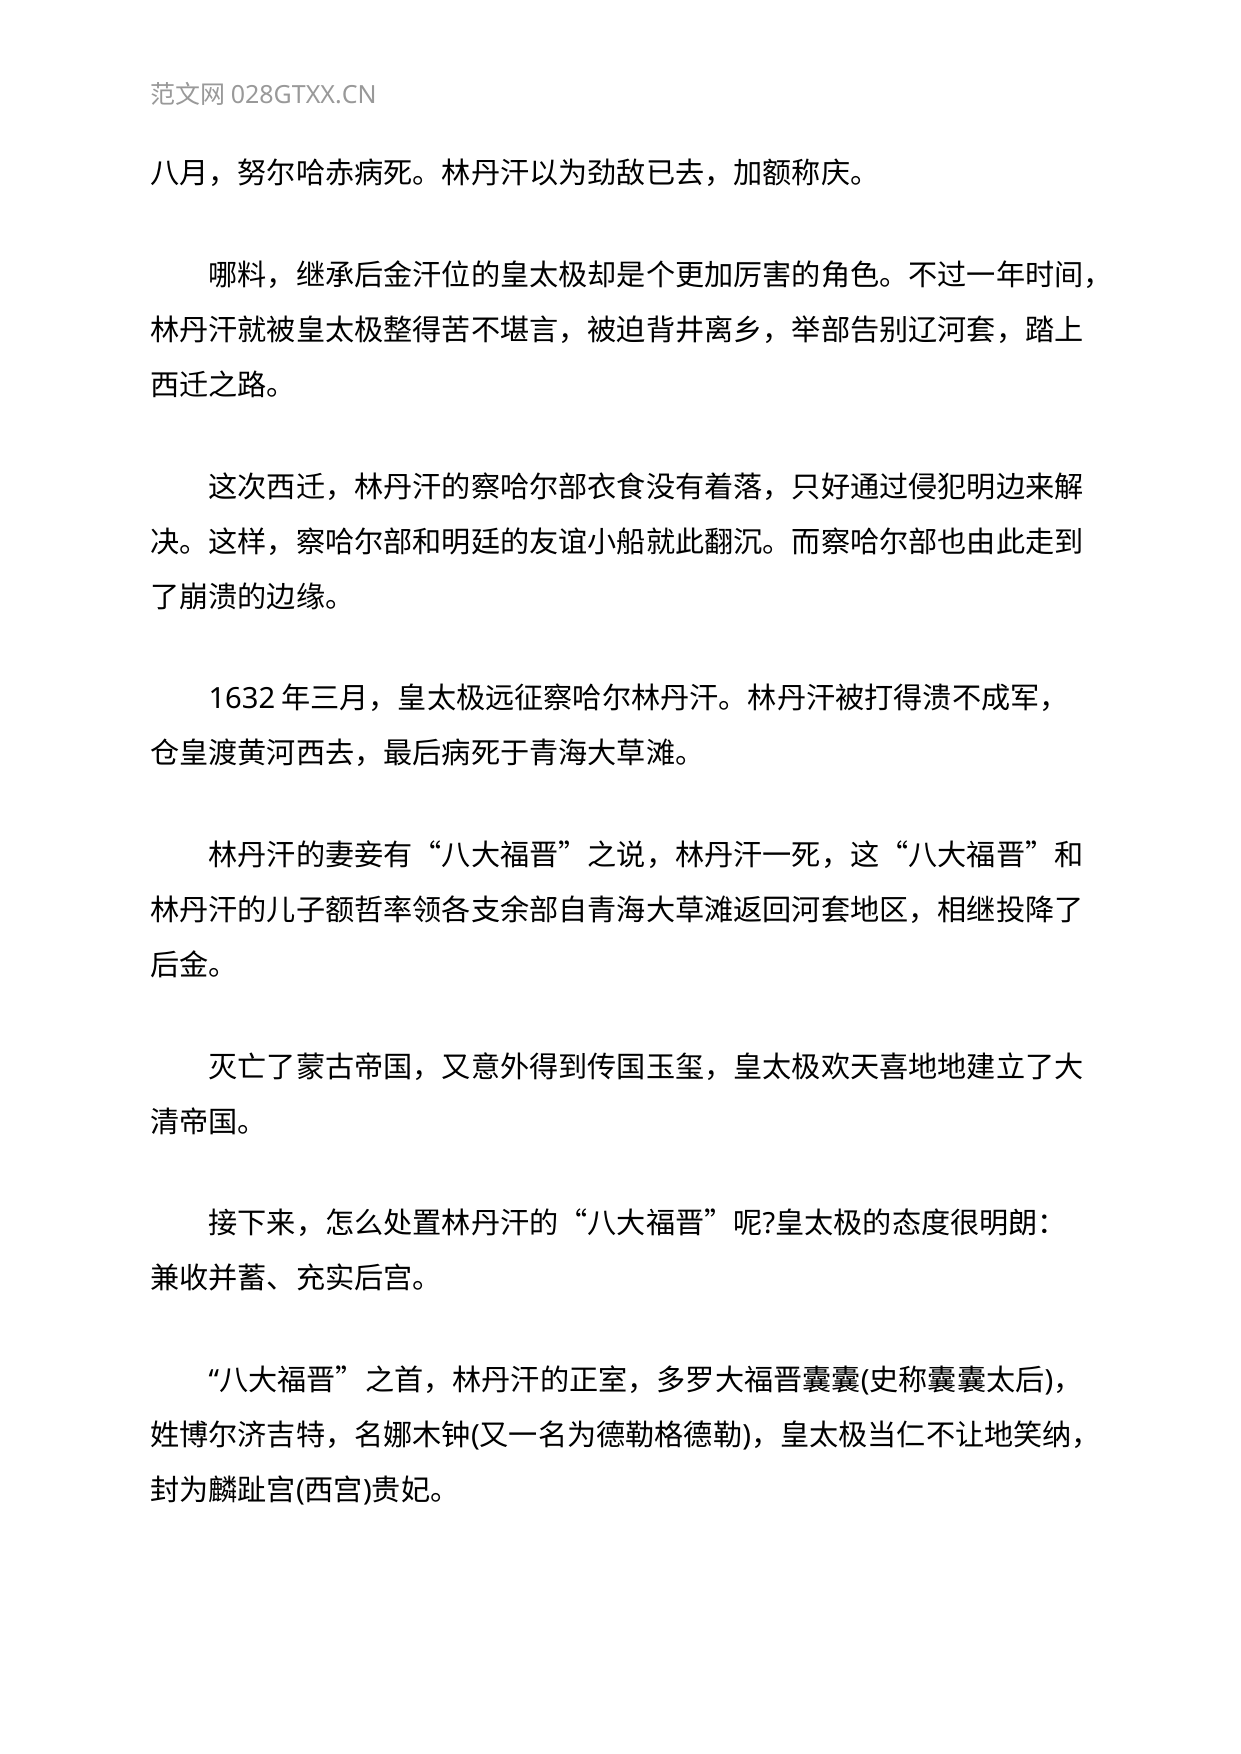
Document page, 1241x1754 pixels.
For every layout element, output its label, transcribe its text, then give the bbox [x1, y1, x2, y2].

text 接下来，怎么处置林丹汗的“八大福晋”呢?皇太极的态度很明朗：兼收并蓄、充实后宫。 [150, 1200, 1090, 1297]
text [150, 150, 1090, 192]
text 林丹汗的妻妾有“八大福晋”之说，林丹汗一死，这“八大福晋”和林丹汗的儿子额哲率领各支余部自青海大草滩返回河套地区，相继投降了后金。 [150, 832, 1090, 984]
text 1632年三月，皇太极远征察哈尔林丹汗。林丹汗被打得溃不成军，仓皇渡黄河西去，最后病死于青海大草滩。 [150, 675, 1090, 772]
text 灭亡了蒙古帝国，又意外得到传国玉玺，皇太极欢天喜地地建立了大清帝国。 [150, 1043, 1090, 1140]
text “八大福晋”之首，林丹汗的正室，多罗大福晋囊囊(史称囊囊太后)，姓博尔济吉特，名娜木钟(又一名为德勒格德勒)，皇太极当仁不让地笑纳，封为麟趾宫(西宫)贵妃。 [150, 1357, 1090, 1509]
text 这次西迁，林丹汗的察哈尔部衣食没有着落，只好通过侵犯明边来解决。这样，察哈尔部和明廷的友谊小船就此翻沉。而察哈尔部也由此走到了崩溃的边缘。 [150, 463, 1090, 615]
text 哪料，继承后金汗位的皇太极却是个更加厉害的角色。不过一年时间，林丹汗就被皇太极整得苦不堪言，被迫背井离乡，举部告别辽河套，踏上西迁之路。 [150, 252, 1090, 404]
